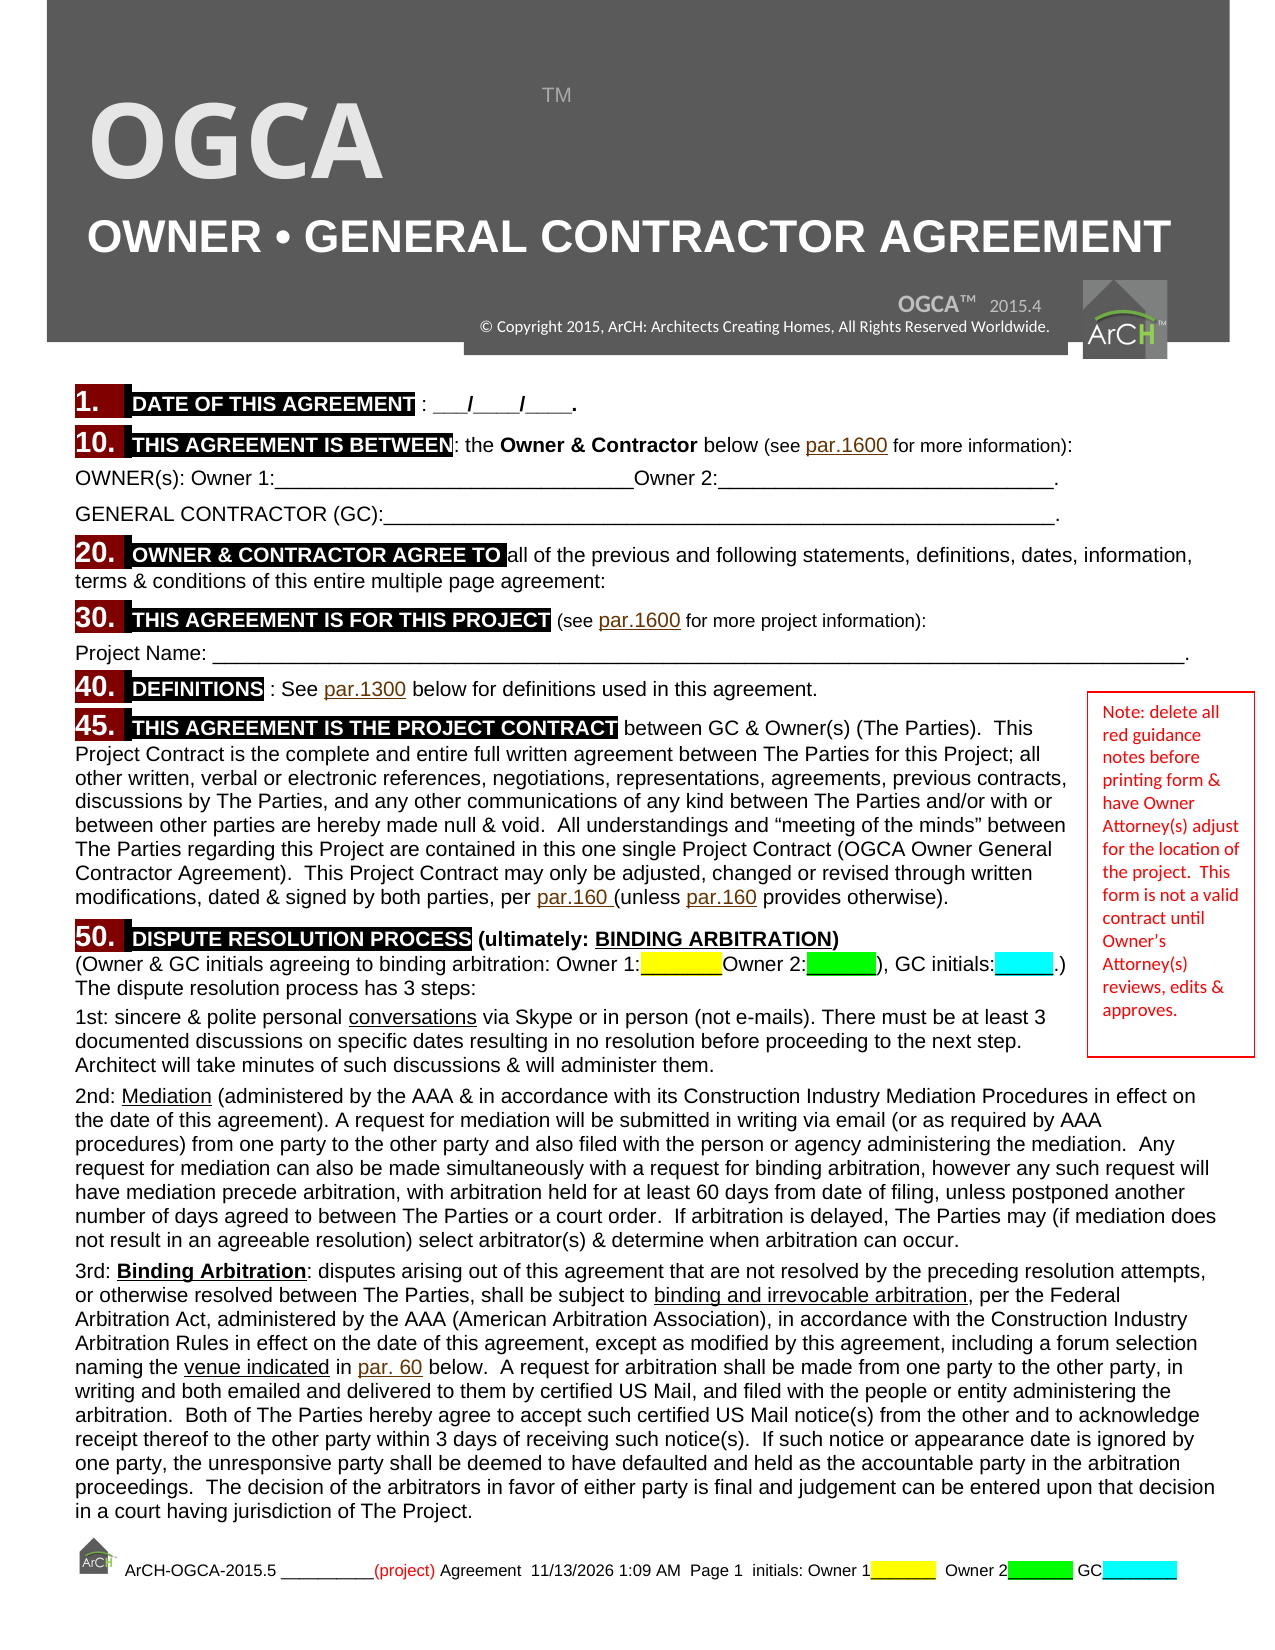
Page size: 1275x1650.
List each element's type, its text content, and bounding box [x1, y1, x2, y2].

text GENERAL CONTRACTOR (GC):__________________________________________________________. [75, 502, 1219, 526]
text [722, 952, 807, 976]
text 2nd: Mediation (administered by the AAA & in accordance with its Construction Industry Mediation Procedures in effect on the date of this agreement). A request for mediation will be submitted in writing via email (or as required by AAA procedures) from one party to the other party and also filed with the person or agency administering the mediation. Any request for mediation can also be made simultaneously with a request for binding arbitration, however any such request will have mediation precede arbitration, with arbitration held for at least 60 days from date of filing, unless postponed another number of days agreed to between The Parties or a court order. If arbitration is delayed, The Parties may (if mediation does not result in an agreeable resolution) select arbitrator(s) & determine when arbitration can occur. [75, 1084, 1219, 1252]
picture [75, 1534, 119, 1577]
text 3rd: Binding Arbitration: disputes arising out of this agreement that are not resolved by the preceding resolution attempts, or otherwise resolved between The Parties, shall be subject to binding and irrevocable arbitration, per the Federal Arbitration Act, administered by the AAA (American Arbitration Association), in accordance with the Construction Industry Arbitration Rules in effect on the date of this agreement, except as modified by this agreement, including a forum selection naming the venue indicated in par. 60 below. A request for arbitration shall be made from one party to the other party, in writing and both emailed and delivered to them by certified US Mail, and filed with the people or entity administering the arbitration. Both of The Parties hereby agree to accept such certified US Mail notice(s) from the other and to acknowledge receipt thereof to the other party within 3 days of receiving such notice(s). If such notice or appearance date is ignored by one party, the unresponsive party shall be deemed to have defaulted and held as the accountable party in the arbitration proceedings. The decision of the arbitrators in favor of either party is final and judgement can be entered upon that decision in a court having jurisdiction of The Project. [75, 1259, 1219, 1522]
text 1. DATE OF THIS AGREEMENT : ___/____/____. [132, 384, 1219, 418]
text Project Name: ____________________________________________________________________________________. [75, 641, 1219, 665]
text 20. OWNER & CONTRACTOR AGREE TO all of the previous and following statements, definitions, dates, information, terms & conditions of this entire multiple page agreement: [75, 535, 1219, 593]
text (Owner & GC initials agreeing to binding arbitration: Owner 1:_______Owner 2:______), GC initials:_____.) [75, 952, 641, 976]
text 1st: sincere & polite personal conversations via Skype or in person (not e-mails). There must be at least 3 documented discussions on specific dates resulting in no resolution before proceeding to the next step. Architect will take minutes of such discussions & will administer them. [75, 1005, 1219, 1077]
text The dispute resolution process has 3 steps: [75, 976, 1087, 1000]
text OWNER • GENERAL CONTRACTOR AGREEMENT [75, 209, 1219, 262]
text 40. DEFINITIONS : See par.1300 below for definitions used in this agreement. [75, 669, 1219, 703]
text 30. THIS AGREEMENT IS FOR THIS PROJECT (see par.1600 for more project information): [132, 600, 1219, 633]
picture [1082, 280, 1168, 359]
text 45. THIS AGREEMENT IS THE PROJECT CONTRACT between GC & Owner(s) (The Parties). This Project Contract is the complete and entire full written agreement between The Parties for this Project; all other written, verbal or electronic references, negotiations, representations, agreements, previous contracts, discussions by The Parties, and any other communications of any kind between The Parties and/or with or between other parties are hereby made null & void. All understandings and “meeting of the minds” between The Parties regarding this Project are contained in this one single Project Contract (OGCA Owner General Contractor Agreement). This Project Contract may only be adjusted, changed or revised through written modifications, dated & signed by both parties, per par.160 (unless par.160 provides otherwise). [75, 708, 1087, 909]
text OGCA [75, 67, 1219, 209]
text OWNER(s): Owner 1:_______________________________Owner 2:_____________________________. [75, 466, 1219, 490]
text 10. THIS AGREEMENT IS BETWEEN: the Owner & Contractor below (see par.1600 for more information): [132, 425, 1219, 458]
text 50. DISPUTE RESOLUTION PROCESS (ultimately: BINDING ARBITRATION) [132, 919, 1087, 952]
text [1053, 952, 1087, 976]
